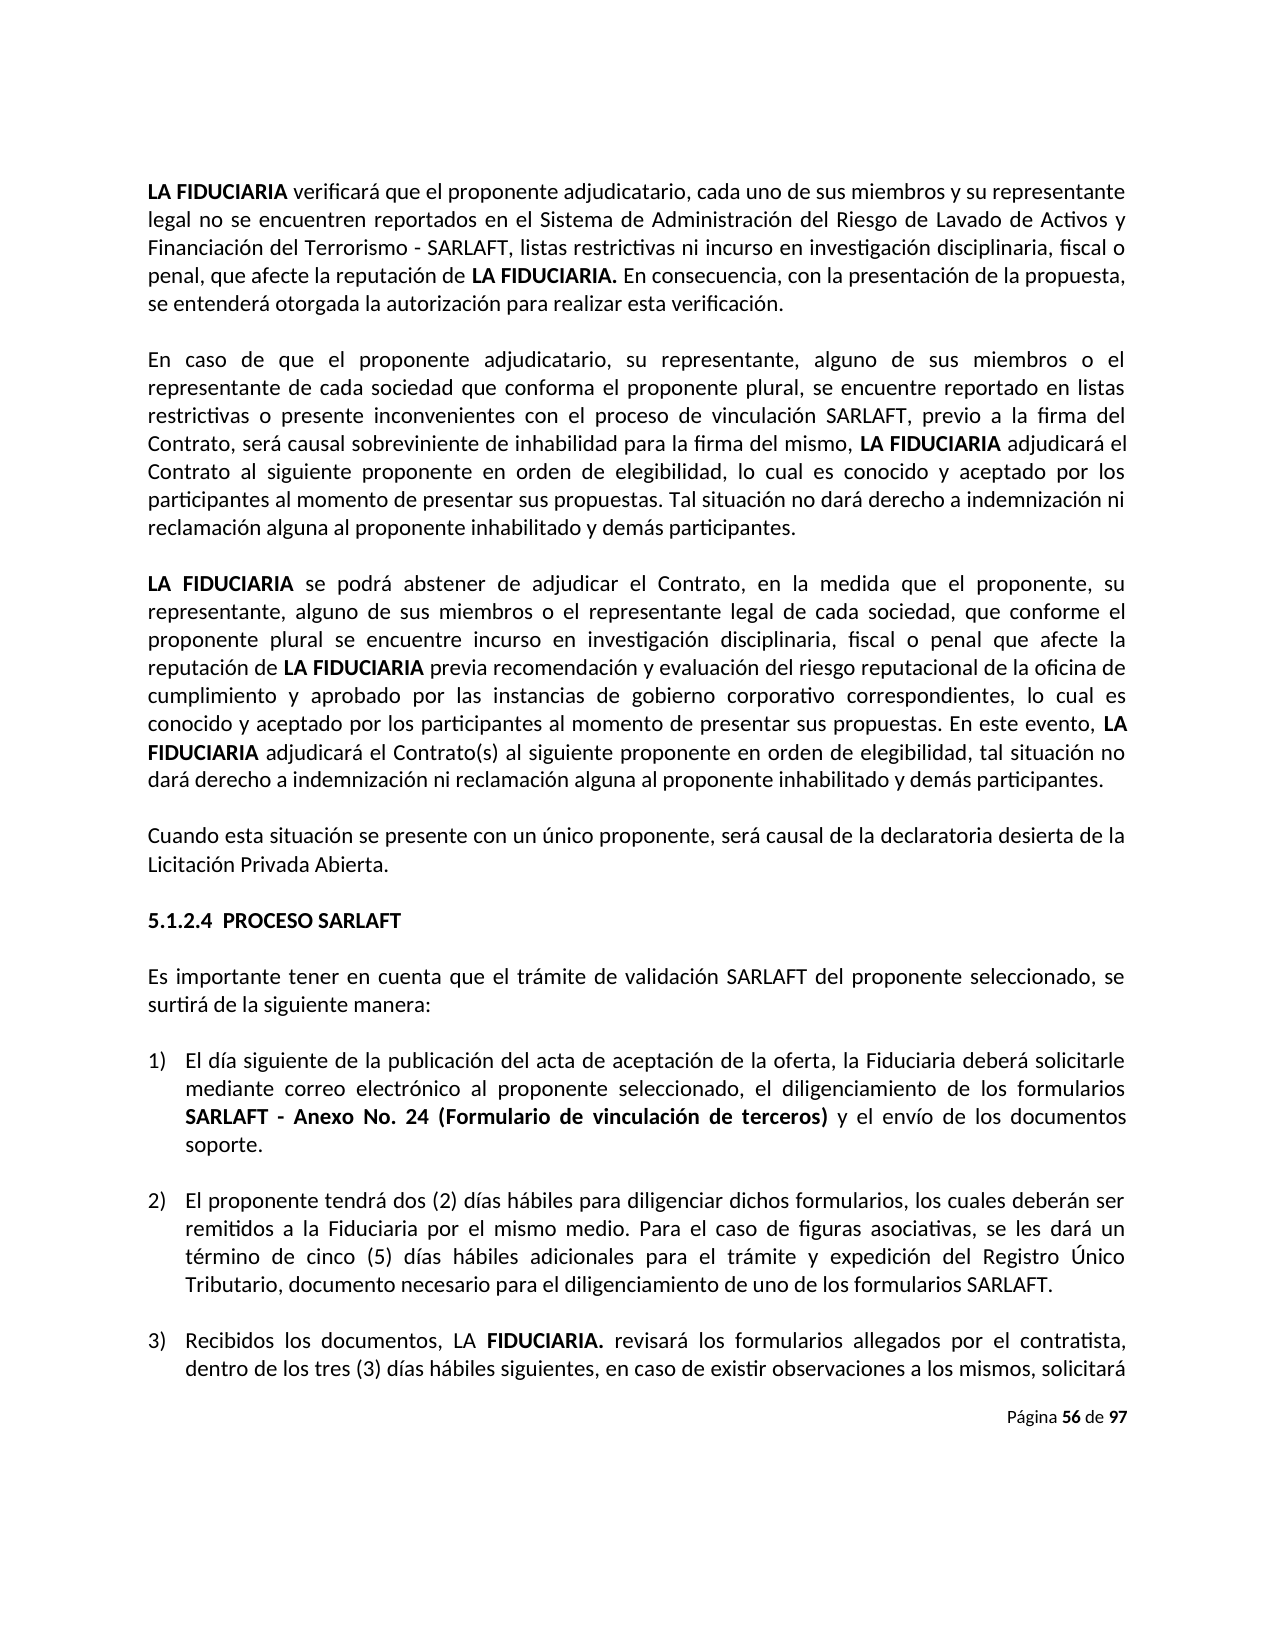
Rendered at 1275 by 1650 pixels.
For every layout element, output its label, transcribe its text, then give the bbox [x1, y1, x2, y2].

list El proponente tendrá dos (2) días hábiles para diligenciar dichos formularios, los cuales deberán ser remitidos a la Fiduciaria por el mismo medio. Para el caso de figuras asociativas, se les dará un término de cinco (5) días hábiles adicionales para el trámite y expedición del Registro Único Tributario, documento necesario para el diligenciamiento de uno de los formularios SARLAFT. [148, 1186, 1127, 1298]
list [148, 1326, 1127, 1382]
list El día siguiente de la publicación del acta de aceptación de la oferta, la Fiduciaria deberá solicitarle mediante correo electrónico al proponente seleccionado, el diligenciamiento de los formularios SARLAFT - Anexo No. 24 (Formulario de vinculación de terceros) y el envío de los documentos soporte. [148, 1046, 1127, 1158]
text Cuando esta situación se presente con un único proponente, será causal de la declaratoria desierta de la Licitación Privada Abierta. [148, 822, 1127, 878]
text En caso de que el proponente adjudicatario, su representante, alguno de sus miembros o el representante de cada sociedad que conforma el proponente plural, se encuentre reportado en listas restrictivas o presente inconvenientes con el proceso de vinculación SARLAFT, previo a la firma del Contrato, será causal sobreviniente de inhabilidad para la firma del mismo, LA FIDUCIARIA adjudicará el Contrato al siguiente proponente en orden de elegibilidad, lo cual es conocido y aceptado por los participantes al momento de presentar sus propuestas. Tal situación no dará derecho a indemnización ni reclamación alguna al proponente inhabilitado y demás participantes. [148, 345, 1127, 541]
text Es importante tener en cuenta que el trámite de validación SARLAFT del proponente seleccionado, se surtirá de la siguiente manera: [148, 962, 1127, 1018]
text LA FIDUCIARIA se podrá abstener de adjudicar el Contrato, en la medida que el proponente, su representante, alguno de sus miembros o el representante legal de cada sociedad, que conforme el proponente plural se encuentre incurso en investigación disciplinaria, fiscal o penal que afecte la reputación de LA FIDUCIARIA previa recomendación y evaluación del riesgo reputacional de la oficina de cumplimiento y aprobado por las instancias de gobierno corporativo correspondientes, lo cual es conocido y aceptado por los participantes al momento de presentar sus propuestas. En este evento, LA FIDUCIARIA adjudicará el Contrato(s) al siguiente proponente en orden de elegibilidad, tal situación no dará derecho a indemnización ni reclamación alguna al proponente inhabilitado y demás participantes. [148, 569, 1127, 794]
text LA FIDUCIARIA verificará que el proponente adjudicatario, cada uno de sus miembros y su representante legal no se encuentren reportados en el Sistema de Administración del Riesgo de Lavado de Activos y Financiación del Terrorismo - SARLAFT, listas restrictivas ni incurso en investigación disciplinaria, fiscal o penal, que afecte la reputación de LA FIDUCIARIA. En consecuencia, con la presentación de la propuesta, se entenderá otorgada la autorización para realizar esta verificación. [148, 177, 1127, 317]
subtitle PROCESO SARLAFT [148, 906, 1127, 934]
